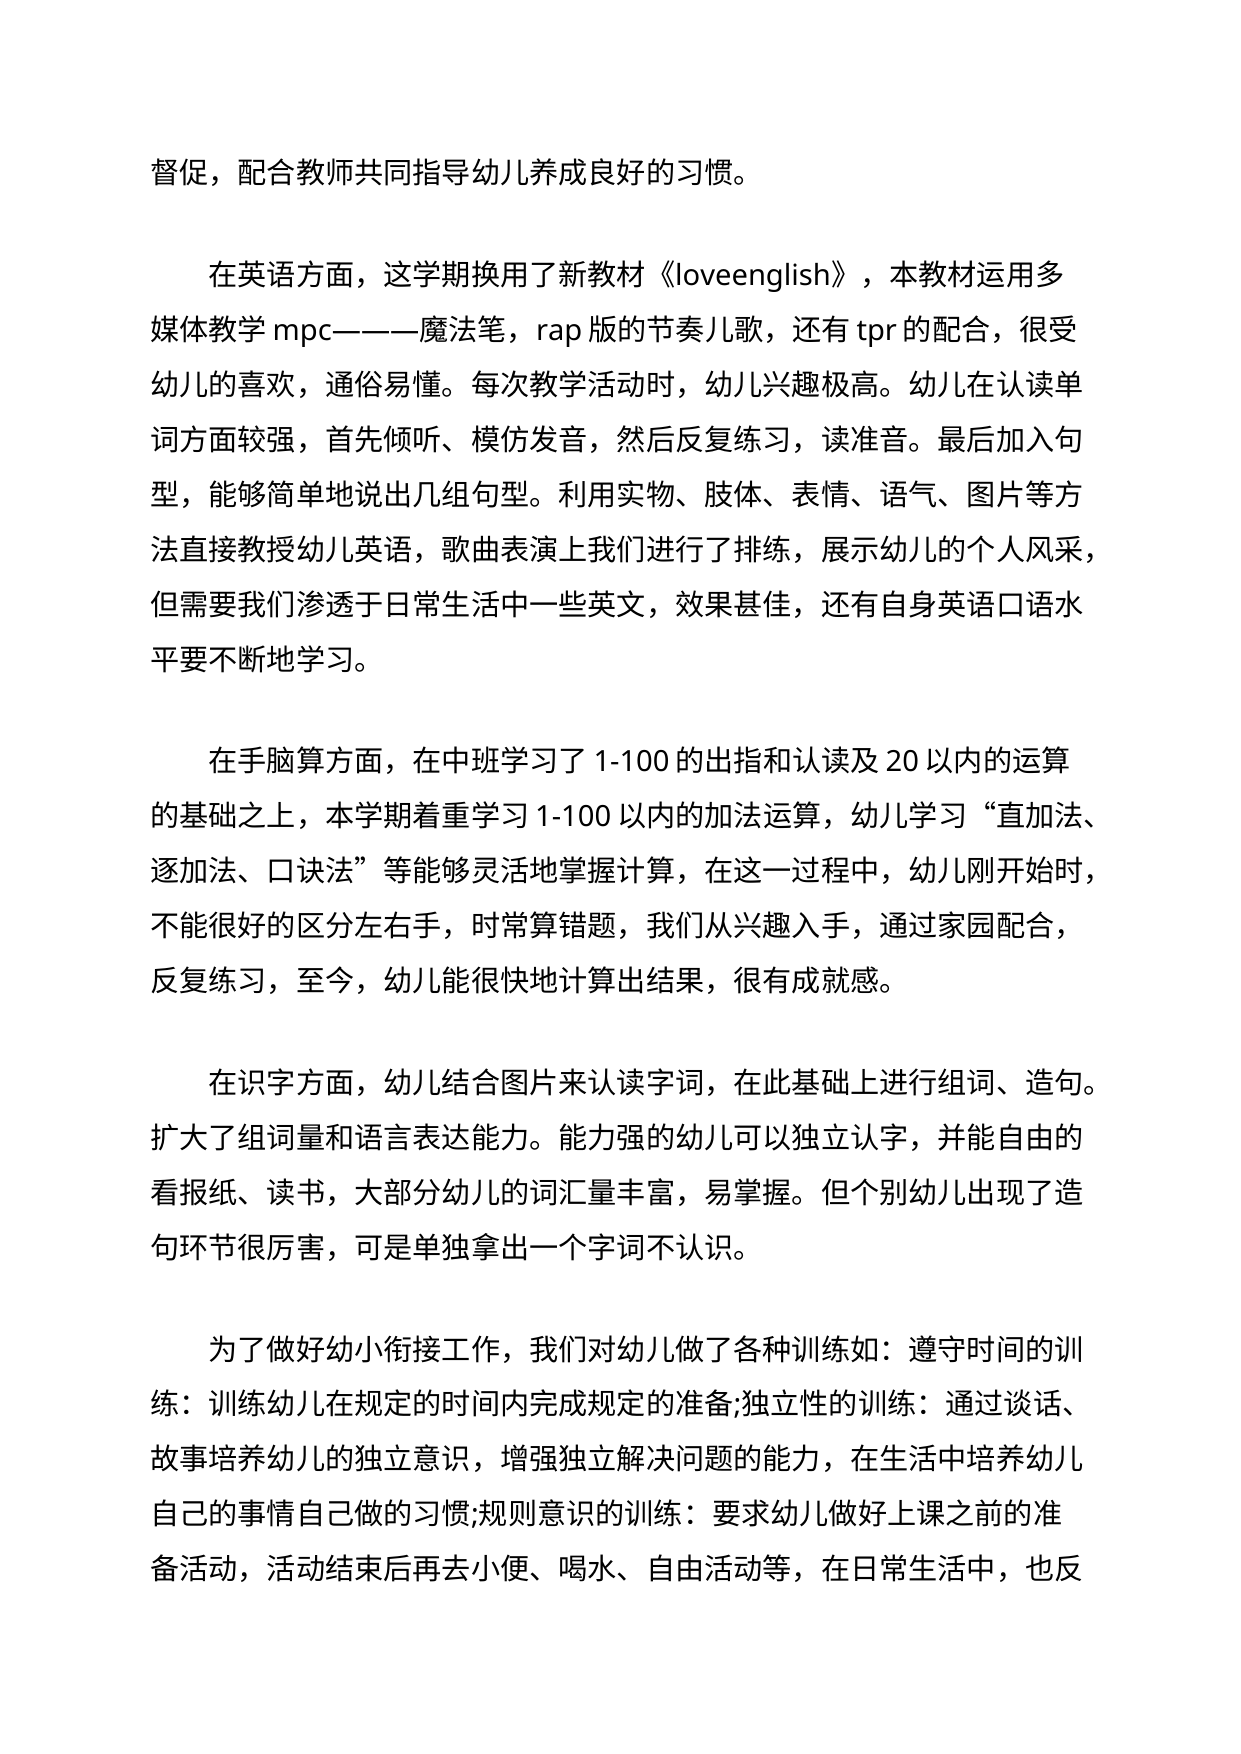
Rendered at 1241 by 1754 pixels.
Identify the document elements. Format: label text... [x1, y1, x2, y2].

text 在手脑算方面，在中班学习了1-100的出指和认读及20以内的运算的基础之上，本学期着重学习1-100以内的加法运算，幼儿学习“直加法、逐加法、口诀法”等能够灵活地掌握计算，在这一过程中，幼儿刚开始时，不能很好的区分左右手，时常算错题，我们从兴趣入手，通过家园配合，反复练习，至今，幼儿能很快地计算出结果，很有成就感。 [150, 738, 1090, 1000]
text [150, 1326, 1090, 1588]
text 在识字方面，幼儿结合图片来认读字词，在此基础上进行组词、造句。扩大了组词量和语言表达能力。能力强的幼儿可以独立认字，并能自由的看报纸、读书，大部分幼儿的词汇量丰富，易掌握。但个别幼儿出现了造句环节很厉害，可是单独拿出一个字词不认识。 [150, 1059, 1090, 1267]
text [150, 150, 1090, 192]
text 在英语方面，这学期换用了新教材《loveenglish》，本教材运用多媒体教学mpc―――魔法笔，rap版的节奏儿歌，还有tpr的配合，很受幼儿的喜欢，通俗易懂。每次教学活动时，幼儿兴趣极高。幼儿在认读单词方面较强，首先倾听、模仿发音，然后反复练习，读准音。最后加入句型，能够简单地说出几组句型。利用实物、肢体、表情、语气、图片等方法直接教授幼儿英语，歌曲表演上我们进行了排练，展示幼儿的个人风采，但需要我们渗透于日常生活中一些英文，效果甚佳，还有自身英语口语水平要不断地学习。 [150, 252, 1090, 678]
